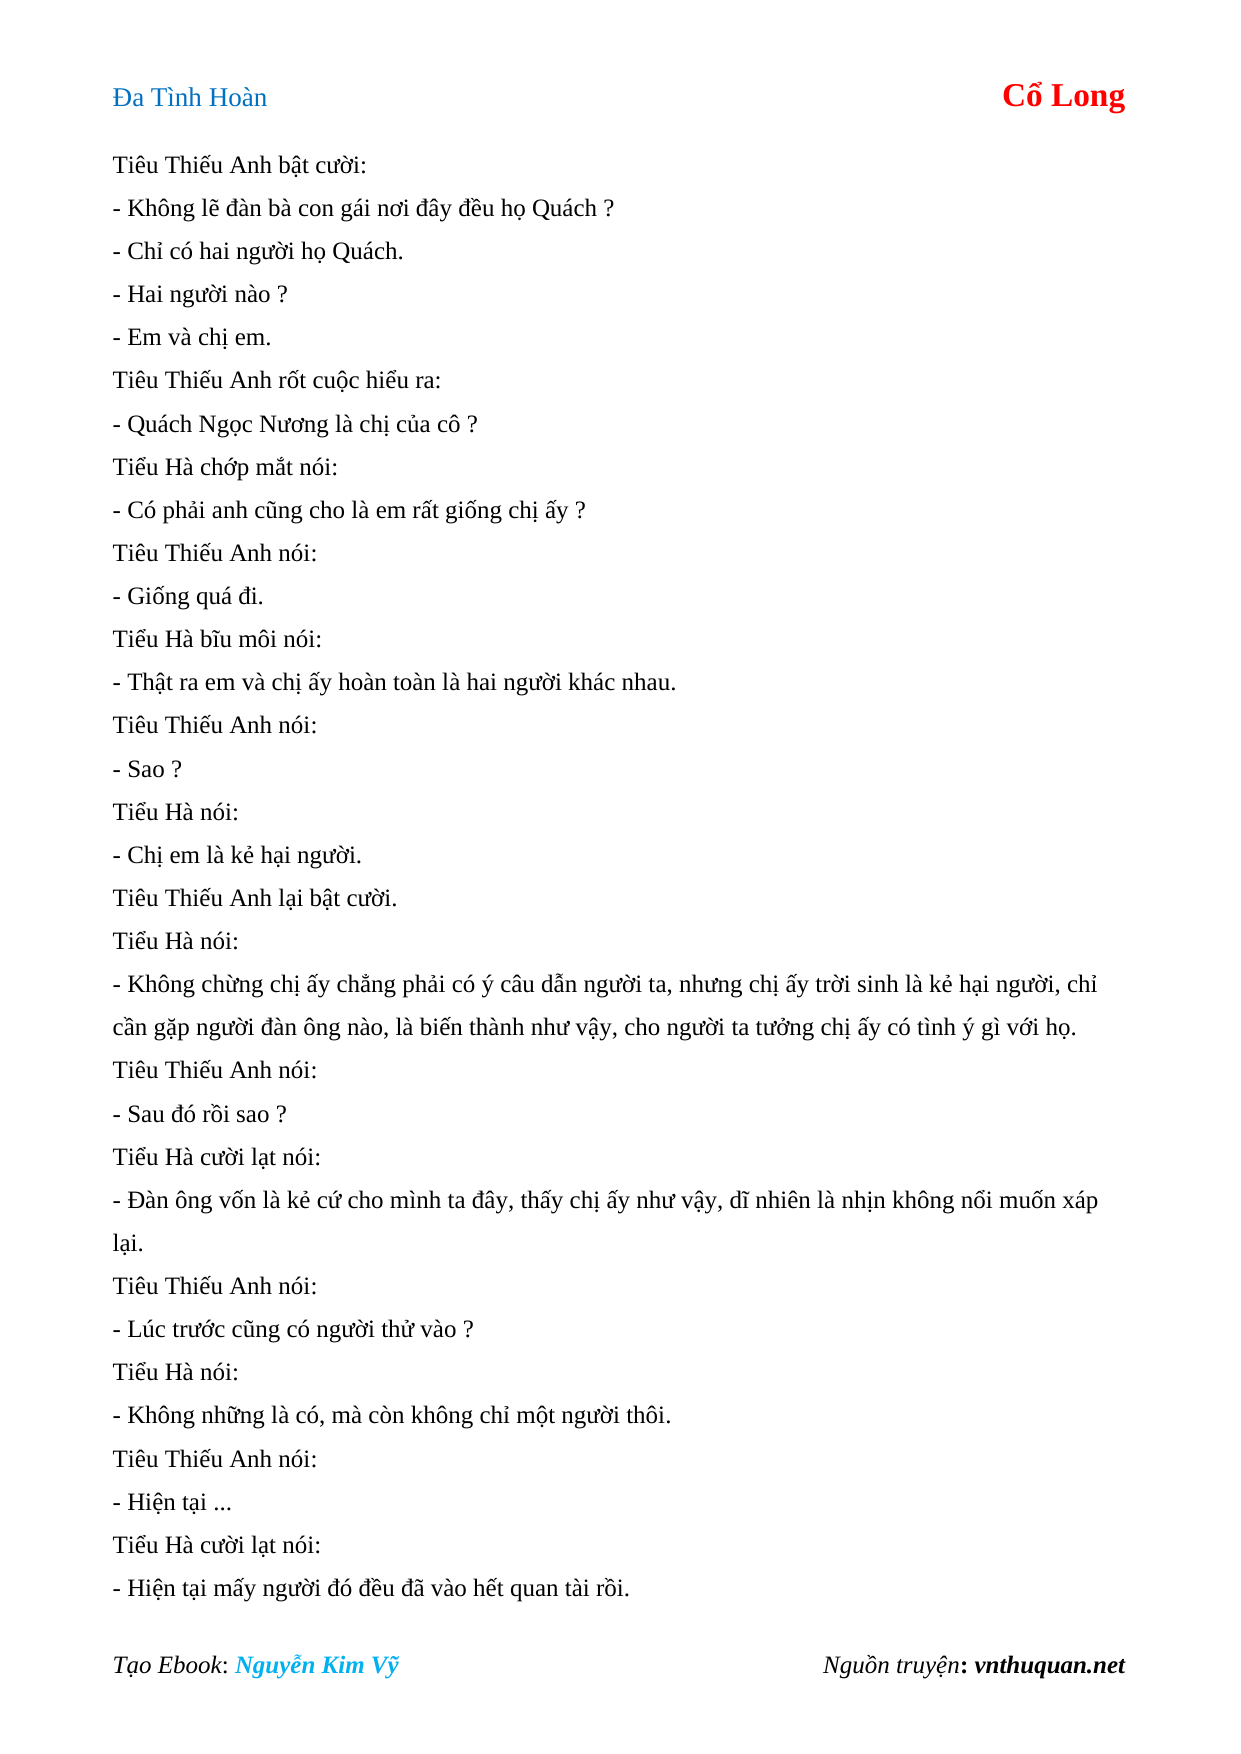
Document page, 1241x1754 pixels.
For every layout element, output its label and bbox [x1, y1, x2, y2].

text [112, 150, 1128, 1602]
